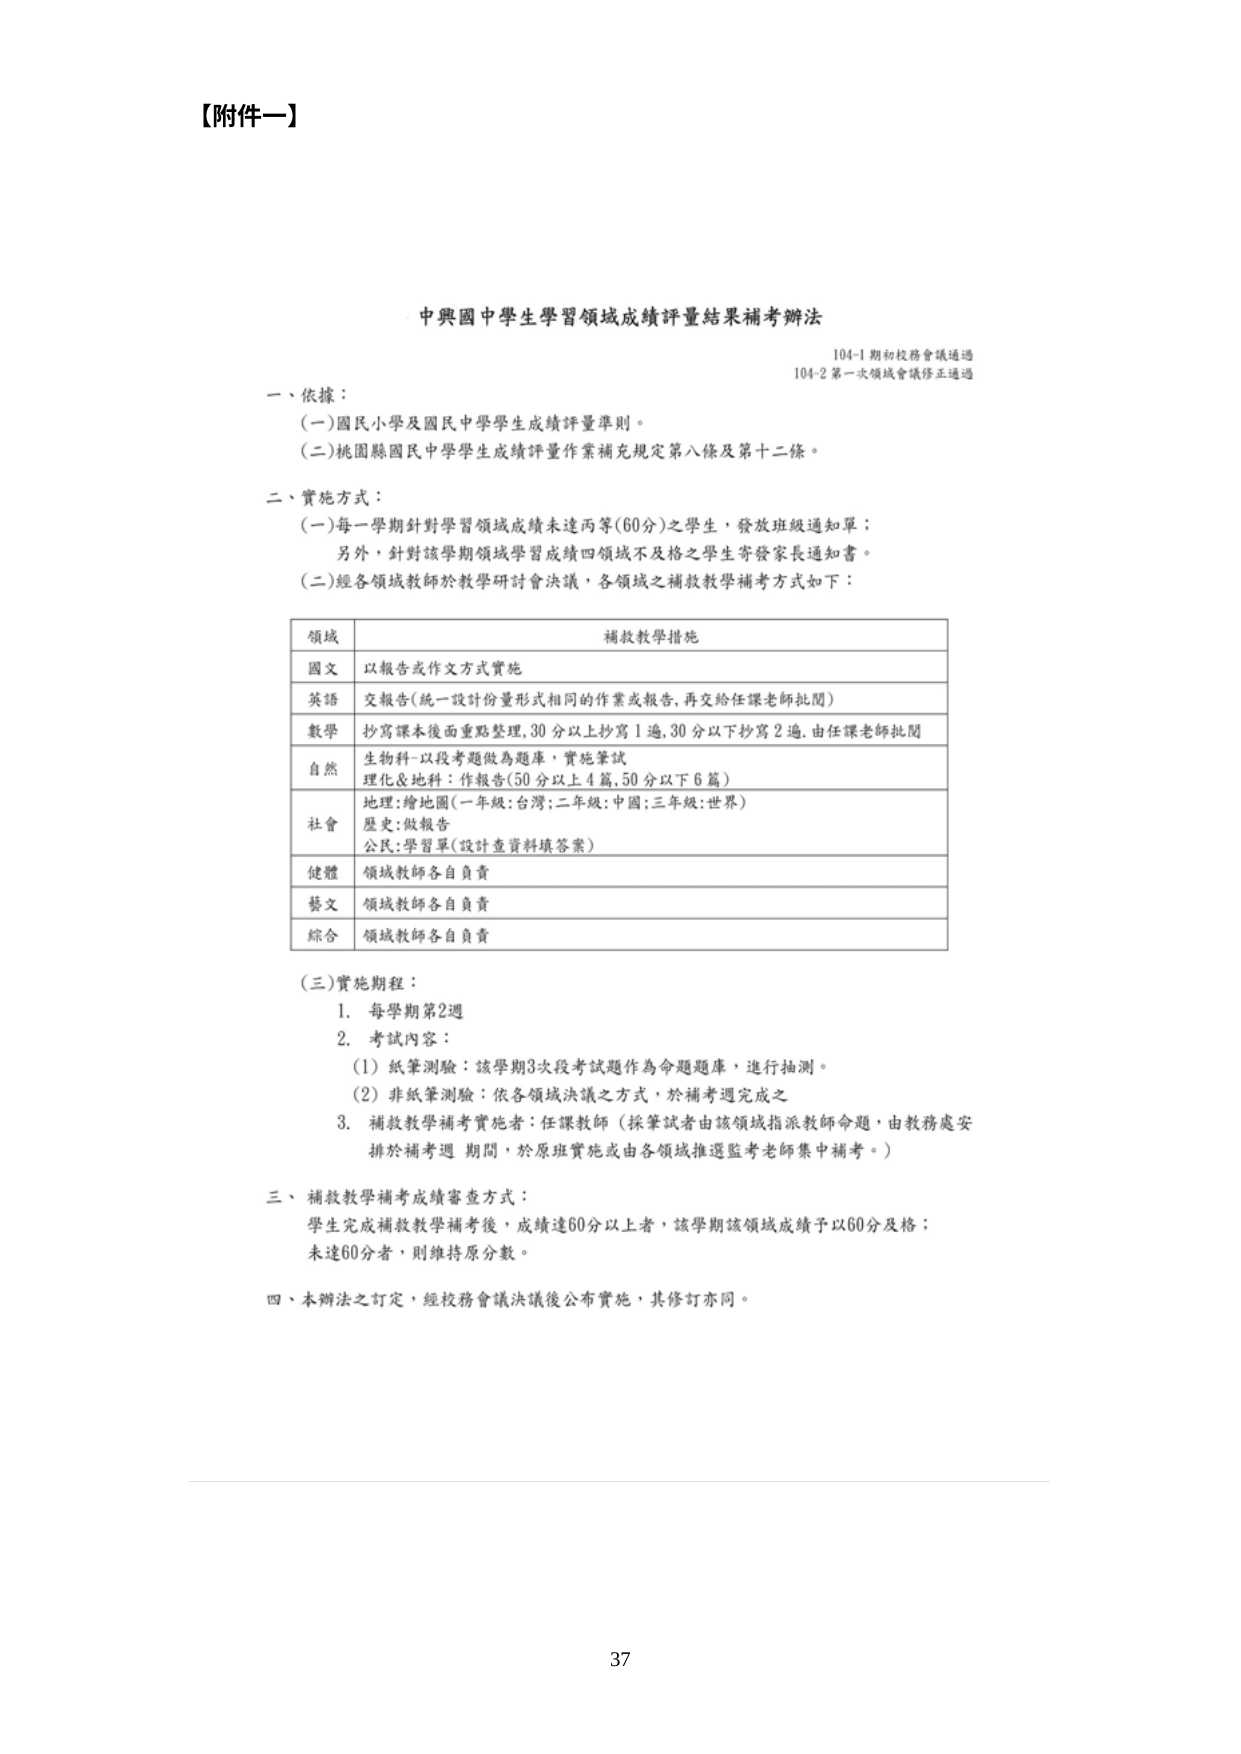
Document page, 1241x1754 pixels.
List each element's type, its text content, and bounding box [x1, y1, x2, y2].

picture [187, 178, 1050, 1481]
text 【附件一】 [187, 96, 1053, 134]
